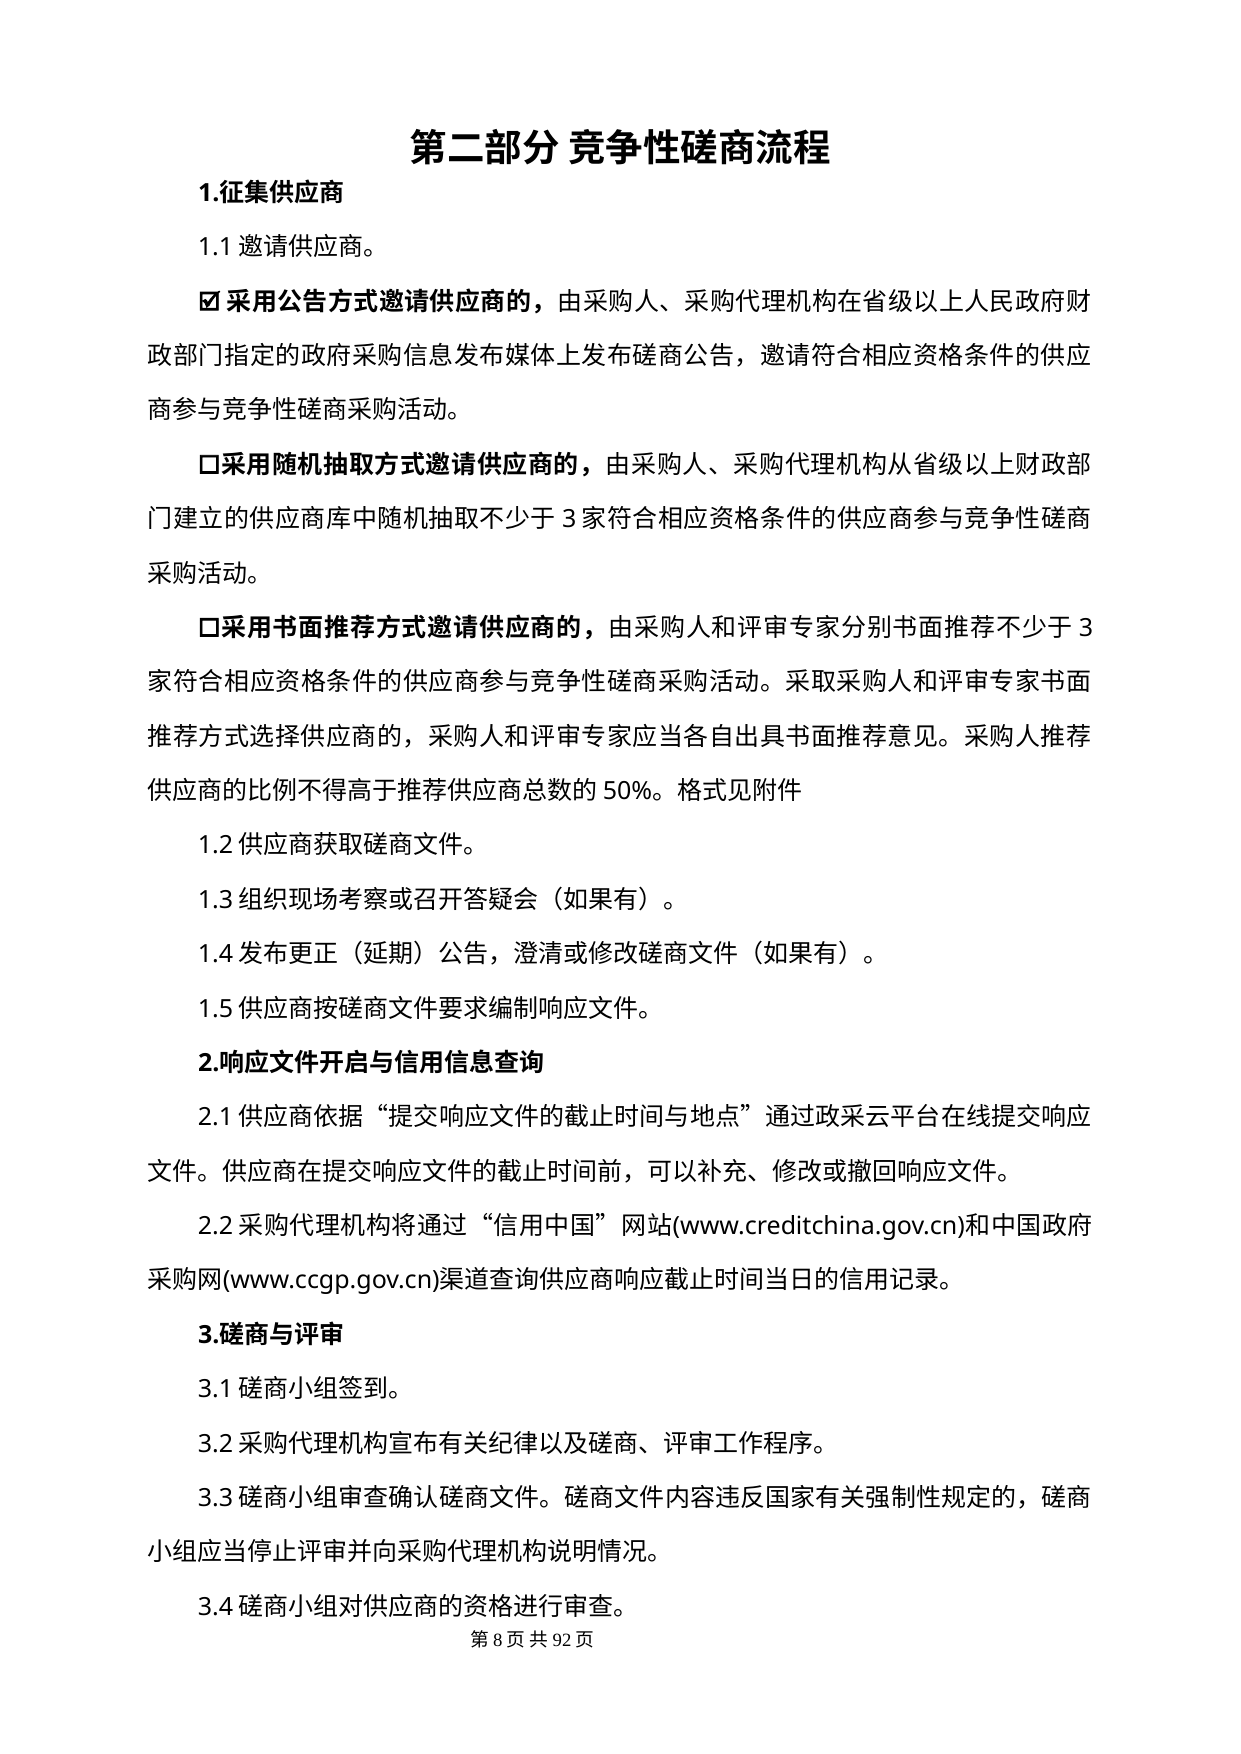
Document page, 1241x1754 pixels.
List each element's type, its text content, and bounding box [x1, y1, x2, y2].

text 采用书面推荐方式邀请供应商的，由采购人和评审专家分别书面推荐不少于3家符合相应资格条件的供应商参与竞争性磋商采购活动。采取采购人和评审专家书面推荐方式选择供应商的，采购人和评审专家应当各自出具书面推荐意见。采购人推荐供应商的比例不得高于推荐供应商总数的50%。格式见附件 [148, 607, 1093, 807]
text 1.5供应商按磋商文件要求编制响应文件。 [148, 988, 1093, 1024]
text 3.4磋商小组对供应商的资格进行审查。 [148, 1586, 1093, 1622]
text 第二部分 竞争性磋商流程 [148, 118, 1093, 172]
text 2.2采购代理机构将通过“信用中国”网站(www.creditchina.gov.cn)和中国政府采购网(www.ccgp.gov.cn)渠道查询供应商响应截止时间当日的信用记录。 [148, 1206, 1093, 1296]
text 3.2采购代理机构宣布有关纪律以及磋商、评审工作程序。 [148, 1423, 1093, 1459]
text 2.响应文件开启与信用信息查询 [148, 1042, 1093, 1079]
text 1.2供应商获取磋商文件。 [148, 825, 1093, 861]
text 1.1邀请供应商。 [148, 227, 1093, 263]
text 采用随机抽取方式邀请供应商的，由采购人、采购代理机构从省级以上财政部门建立的供应商库中随机抽取不少于3家符合相应资格条件的供应商参与竞争性磋商采购活动。 [148, 444, 1093, 589]
text 1.4发布更正（延期）公告，澄清或修改磋商文件（如果有）。 [148, 934, 1093, 970]
text 3.1磋商小组签到。 [148, 1369, 1093, 1405]
text 2.1供应商依据“提交响应文件的截止时间与地点”通过政采云平台在线提交响应文件。供应商在提交响应文件的截止时间前，可以补充、修改或撤回响应文件。 [148, 1097, 1093, 1187]
text 3.磋商与评审 [148, 1314, 1093, 1351]
text 3.3磋商小组审查确认磋商文件。磋商文件内容违反国家有关强制性规定的，磋商小组应当停止评审并向采购代理机构说明情况。 [148, 1477, 1093, 1568]
text 1.3组织现场考察或召开答疑会（如果有）。 [148, 879, 1093, 916]
text 1.征集供应商 [148, 172, 1093, 209]
text 采用公告方式邀请供应商的，由采购人、采购代理机构在省级以上人民政府财政部门指定的政府采购信息发布媒体上发布磋商公告，邀请符合相应资格条件的供应商参与竞争性磋商采购活动。 [148, 281, 1093, 426]
